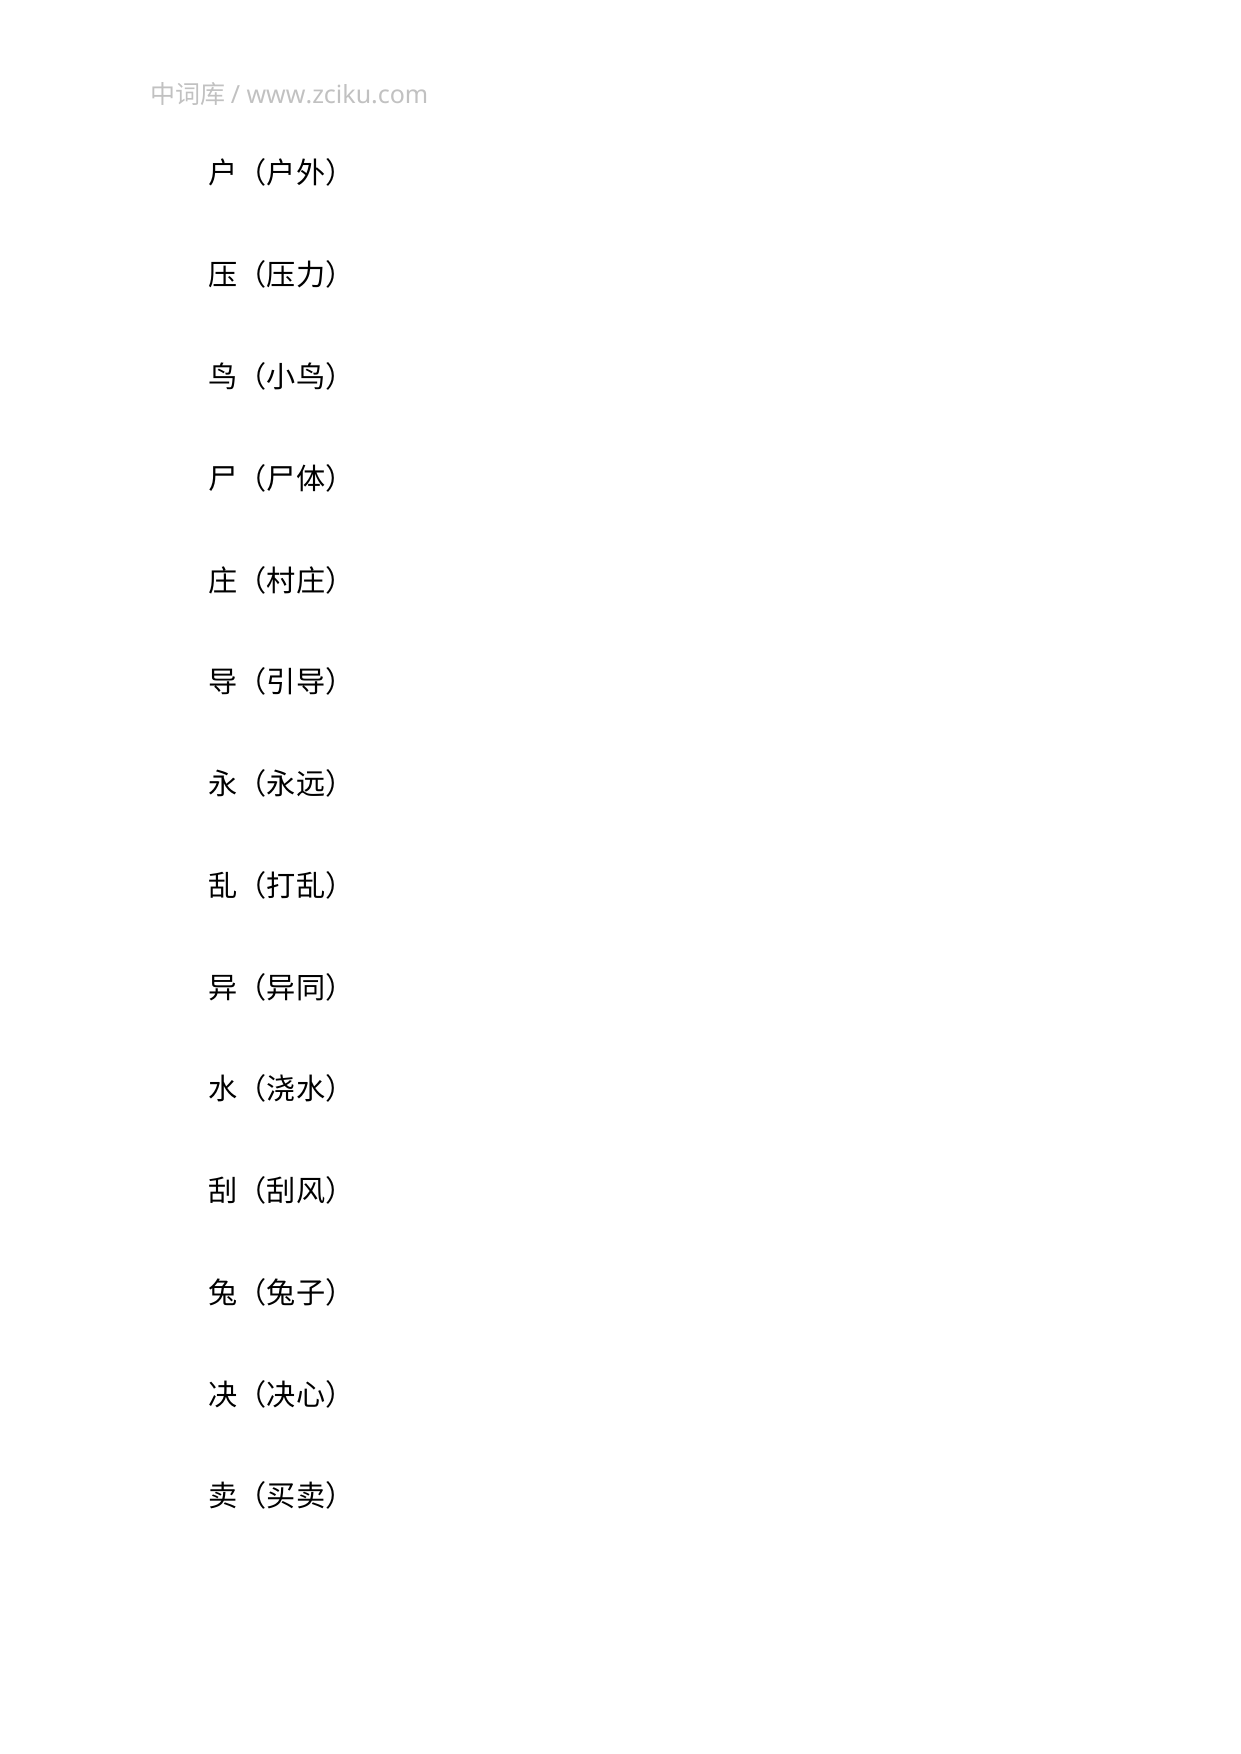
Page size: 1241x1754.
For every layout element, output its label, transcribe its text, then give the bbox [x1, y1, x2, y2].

text 压（压力） [150, 252, 1090, 294]
text 永（永远） [150, 761, 1090, 803]
text 卖（买卖） [150, 1473, 1090, 1515]
text 决（决心） [150, 1371, 1090, 1413]
text 刮（刮风） [150, 1168, 1090, 1210]
text 兔（兔子） [150, 1269, 1090, 1312]
text 异（异同） [150, 964, 1090, 1006]
text 乱（打乱） [150, 862, 1090, 905]
text 庄（村庄） [150, 557, 1090, 599]
text 尸（尸体） [150, 455, 1090, 498]
text 鸟（小鸟） [150, 353, 1090, 396]
text 户（户外） [150, 150, 1090, 192]
text 导（引导） [150, 659, 1090, 701]
text 水（浇水） [150, 1066, 1090, 1108]
